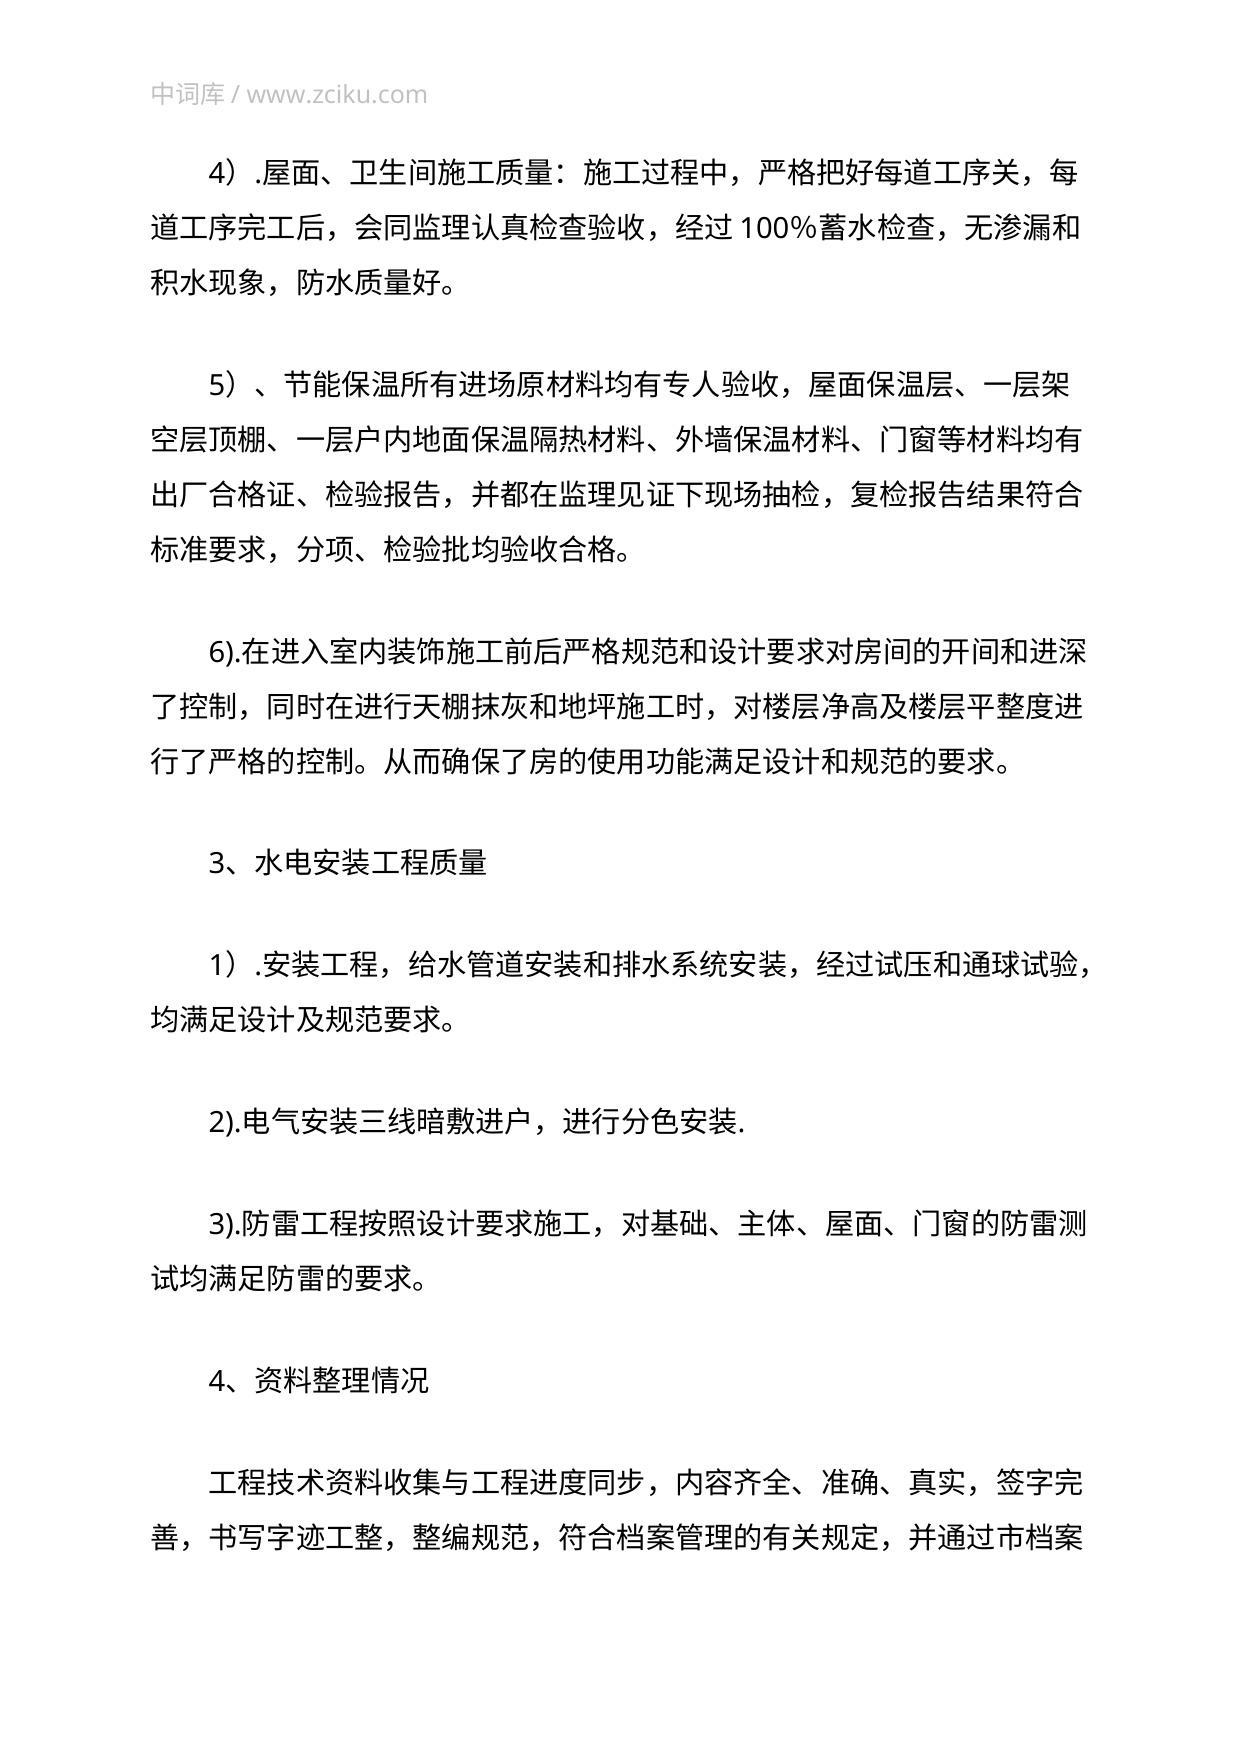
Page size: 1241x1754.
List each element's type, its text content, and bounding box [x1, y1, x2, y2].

text 4）.屋面、卫生间施工质量：施工过程中，严格把好每道工序关，每道工序完工后，会同监理认真检查验收，经过100％蓄水检查，无渗漏和积水现象，防水质量好。 [150, 150, 1090, 302]
text 3).防雷工程按照设计要求施工，对基础、主体、屋面、门窗的防雷测试均满足防雷的要求。 [150, 1201, 1090, 1298]
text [150, 1459, 1090, 1557]
text 5）、节能保温所有进场原材料均有专人验收，屋面保温层、一层架空层顶棚、一层户内地面保温隔热材料、外墙保温材料、门窗等材料均有出厂合格证、检验报告，并都在监理见证下现场抽检，复检报告结果符合标准要求，分项、检验批均验收合格。 [150, 362, 1090, 569]
text 2).电气安装三线暗敷进户，进行分色安装. [150, 1099, 1090, 1141]
text 1）.安装工程，给水管道安装和排水系统安装，经过试压和通球试验，均满足设计及规范要求。 [150, 942, 1090, 1039]
text 4、资料整理情况 [150, 1357, 1090, 1400]
text 6).在进入室内装饰施工前后严格规范和设计要求对房间的开间和进深了控制，同时在进行天棚抹灰和地坪施工时，对楼层净高及楼层平整度进行了严格的控制。从而确保了房的使用功能满足设计和规范的要求。 [150, 628, 1090, 781]
text 3、水电安装工程质量 [150, 840, 1090, 882]
